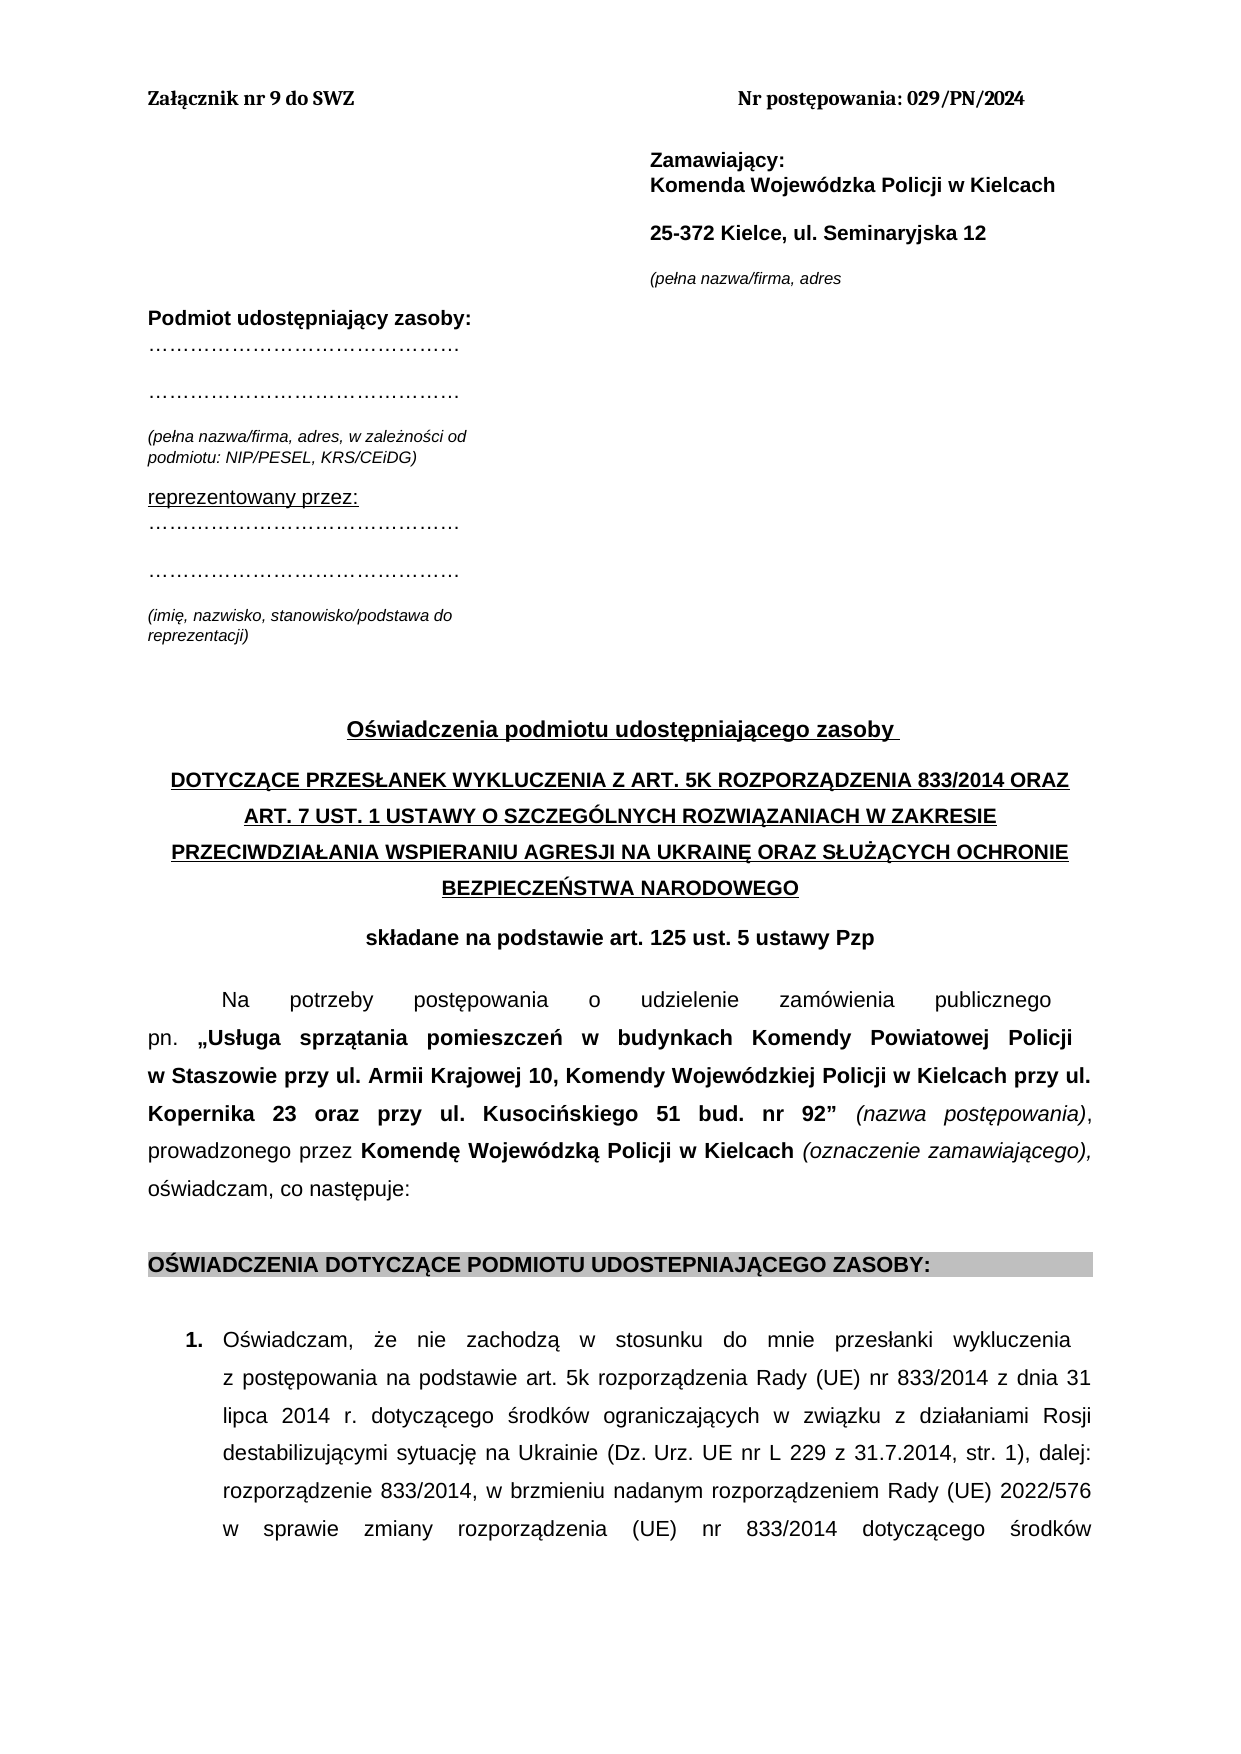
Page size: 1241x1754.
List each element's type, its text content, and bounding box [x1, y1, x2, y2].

text ……………………………………………………………………………… [148, 510, 472, 582]
text składane na podstawie art. 125 ust. 5 ustawy Pzp [148, 924, 1093, 949]
text Oświadczenia podmiotu udostępniającego zasoby [148, 716, 1093, 742]
text reprezentowany przez: [148, 484, 1093, 508]
text Na potrzeby postępowania o udzielenie zamówienia publicznego pn. „Usługa sprzątania pomieszczeń w budynkach Komendy Powiatowej Policji w Staszowie przy ul. Armii Krajowej 10, Komendy Wojewódzkiej Policji w Kielcach przy ul. Kopernika 23 oraz przy ul. Kusocińskiego 51 bud. nr 92” (nazwa postępowania), prowadzonego przez Komendę Wojewódzką Policji w Kielcach (oznaczenie zamawiającego), oświadczam, co następuje: [148, 987, 1093, 1201]
text Zamawiający: [576, 148, 1093, 172]
text (pełna nazwa/firma, adres, w zależności od podmiotu: NIP/PESEL, KRS/CEiDG) [148, 427, 472, 467]
text (imię, nazwisko, stanowisko/podstawa do reprezentacji) [148, 606, 472, 645]
text ……………………………………………………………………………… [148, 331, 472, 403]
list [185, 1327, 1093, 1541]
text OŚWIADCZENIA DOTYCZĄCE PODMIOTU UDOSTEPNIAJĄCEGO ZASOBY: [148, 1252, 1093, 1277]
text Komenda Wojewódzka Policji w Kielcach 25-372 Kielce, ul. Seminaryjska 12 [650, 173, 1093, 245]
text (pełna nazwa/firma, adres [576, 269, 1093, 288]
text DOTYCZĄCE PRZESŁANEK WYKLUCZENIA Z ART. 5K ROZPORZĄDZENIA 833/2014 ORAZ ART. 7 UST. 1 USTAWY o szczególnych rozwiązaniach w zakresie przeciwdziałania wspieraniu agresji na Ukrainę oraz służących ochronie bezpieczeństwa narodowego [148, 768, 1093, 900]
text Podmiot udostępniający zasoby: [148, 306, 1093, 330]
